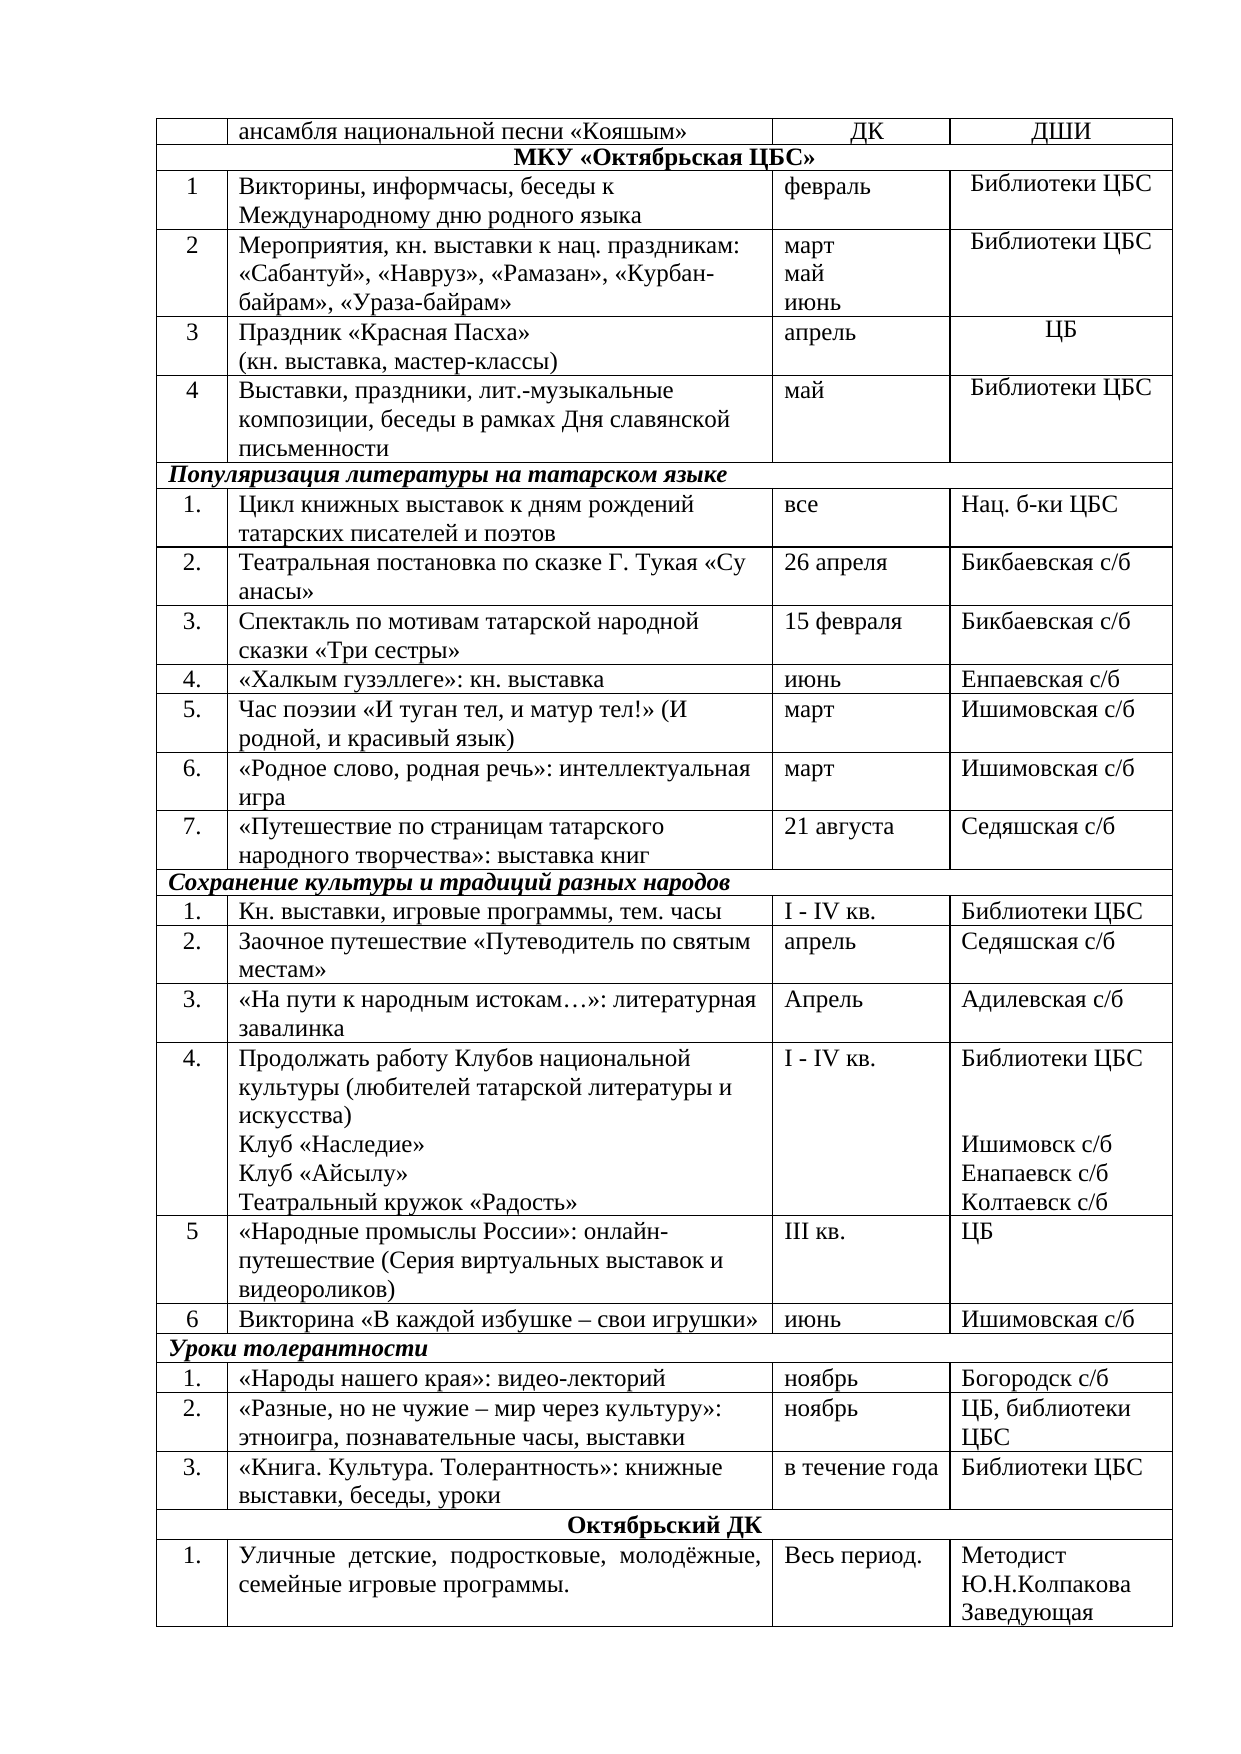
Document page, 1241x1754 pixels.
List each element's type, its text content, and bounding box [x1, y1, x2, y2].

table_cell Библиотеки ЦБС [951, 896, 1172, 925]
table_cell «Книга. Культура. Толерантность»: книжные выставки, беседы, уроки [228, 1452, 772, 1509]
table_cell 3 [157, 317, 227, 374]
table_cell 26 апреля [773, 548, 949, 605]
table_cell ЦБ [951, 1216, 1172, 1303]
table_cell Енпаевская с/б [951, 665, 1172, 693]
table_cell III кв. [773, 1216, 949, 1303]
table_cell Ишимовская с/б [951, 1304, 1172, 1332]
table_cell «Разные, но не чужие – мир через культуру»: этноигра, познавательные часы, выставки [228, 1393, 772, 1451]
table_cell Цикл книжных выставок к дням рождений татарских писателей и поэтов [228, 489, 772, 546]
table_cell Нац. б-ки ЦБС [951, 489, 1172, 546]
table_cell апрель [773, 317, 949, 374]
table_cell I - IV кв. [773, 896, 949, 925]
table_cell 4. [157, 665, 227, 693]
table_cell 6 [157, 1304, 227, 1332]
table_cell Библиотеки ЦБС [951, 376, 1172, 462]
table_cell 1. [157, 896, 227, 925]
table_cell ноябрь [773, 1393, 949, 1451]
table_cell Час поэзии «И туган тел, и матур тел!» (И родной, и красивый язык) [228, 694, 772, 752]
table_cell ноябрь [773, 1363, 949, 1392]
table_cell Библиотеки ЦБС [951, 1452, 1172, 1509]
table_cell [773, 119, 949, 144]
table_cell МКУ «Октябрьская ЦБС» [157, 145, 1172, 170]
table_cell 15 февраля [773, 606, 949, 663]
table_cell май [773, 376, 949, 462]
table_cell «Народные промыслы России»: онлайн-путешествие (Серия виртуальных выставок и видеороликов) [228, 1216, 772, 1303]
table_cell март май июнь [773, 230, 949, 316]
table_cell 1. [157, 1540, 227, 1626]
table_cell ЦБ [951, 317, 1172, 374]
table_cell 5. [157, 694, 227, 752]
table_cell 6. [157, 753, 227, 810]
table_cell «Родное слово, родная речь»: интеллектуальная игра [228, 753, 772, 810]
table_cell Седяшская с/б [951, 811, 1172, 869]
table_cell 3. [157, 606, 227, 663]
table_cell 2. [157, 1393, 227, 1451]
table_cell Бикбаевская с/б [951, 548, 1172, 605]
table_cell Викторины, информчасы, беседы к Международному дню родного языка [228, 171, 772, 229]
table_cell март [773, 694, 949, 752]
table_cell 1. [157, 1363, 227, 1392]
table_cell Апрель [773, 984, 949, 1042]
table_cell ЦБ, библиотеки ЦБС [951, 1393, 1172, 1451]
table_cell 1. [157, 489, 227, 546]
table_cell Выставки, праздники, лит.-музыкальные композиции, беседы в рамках Дня славянской письменности [228, 376, 772, 462]
table_cell «Путешествие по страницам татарского народного творчества»: выставка книг [228, 811, 772, 869]
table_cell Продолжать работу Клубов национальной культуры (любителей татарской литературы и искусства) Клуб «Наследие» Клуб «Айсылу» Театральный кружок «Радость» [228, 1043, 772, 1215]
table_cell Спектакль по мотивам татарской народной сказки «Три сестры» [228, 606, 772, 663]
table_cell 4 [157, 119, 227, 144]
table_cell Театральная постановка по сказке Г. Тукая «Су анасы» [228, 548, 772, 605]
table_cell 2. [157, 926, 227, 983]
table_cell июнь [773, 1304, 949, 1332]
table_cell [951, 119, 1172, 144]
table_cell в течение года [773, 1452, 949, 1509]
table_cell Мероприятия, кн. выставки к нац. праздникам: «Сабантуй», «Навруз», «Рамазан», «Курбан-байрам», «Ураза-байрам» [228, 230, 772, 316]
table_cell 5 [157, 1216, 227, 1303]
table_cell Октябрьский ДК [157, 1510, 1172, 1539]
table_cell Адилевская с/б [951, 984, 1172, 1042]
table_cell I - IV кв. [773, 1043, 949, 1215]
table_cell февраль [773, 171, 949, 229]
table_cell «На пути к народным истокам…»: литературная завалинка [228, 984, 772, 1042]
table_cell «Халкым гузэллеге»: кн. выставка [228, 665, 772, 693]
table_cell Богородск с/б [951, 1363, 1172, 1392]
table_cell Весь период. [773, 1540, 949, 1626]
table_cell Седяшская с/б [951, 926, 1172, 983]
table_cell Сохранение культуры и традиций разных народов [157, 870, 1172, 895]
table_cell 2 [157, 230, 227, 316]
table_cell Библиотеки ЦБС [951, 230, 1172, 316]
table_cell Уроки толерантности [157, 1334, 1172, 1362]
table_cell Библиотеки ЦБС Ишимовск с/б Енапаевск с/б Колтаевск с/б [951, 1043, 1172, 1215]
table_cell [228, 1540, 772, 1626]
table_cell Викторина «В каждой избушке – свои игрушки» [228, 1304, 772, 1332]
table_cell 1 [157, 171, 227, 229]
table_cell 3. [157, 984, 227, 1042]
table_cell Кн. выставки, игровые программы, тем. часы [228, 896, 772, 925]
table_cell Заочное путешествие «Путеводитель по святым местам» [228, 926, 772, 983]
table_cell 4 [157, 376, 227, 462]
table_cell 21 августа [773, 811, 949, 869]
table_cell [228, 119, 772, 144]
table_cell 4. [157, 1043, 227, 1215]
table_cell 7. [157, 811, 227, 869]
table_cell июнь [773, 665, 949, 693]
table_cell Популяризация литературы на татарском языке [157, 463, 1172, 488]
table_cell апрель [773, 926, 949, 983]
table_cell Бикбаевская с/б [951, 606, 1172, 663]
table_cell Ишимовская с/б [951, 694, 1172, 752]
table_cell Ишимовская с/б [951, 753, 1172, 810]
table_cell 2. [157, 548, 227, 605]
table_cell «Народы нашего края»: видео-лекторий [228, 1363, 772, 1392]
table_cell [951, 1540, 1172, 1626]
table_cell 3. [157, 1452, 227, 1509]
table_cell март [773, 753, 949, 810]
table_cell все [773, 489, 949, 546]
table_cell Праздник «Красная Пасха» (кн. выставка, мастер-классы) [228, 317, 772, 374]
table_cell Библиотеки ЦБС [951, 171, 1172, 229]
